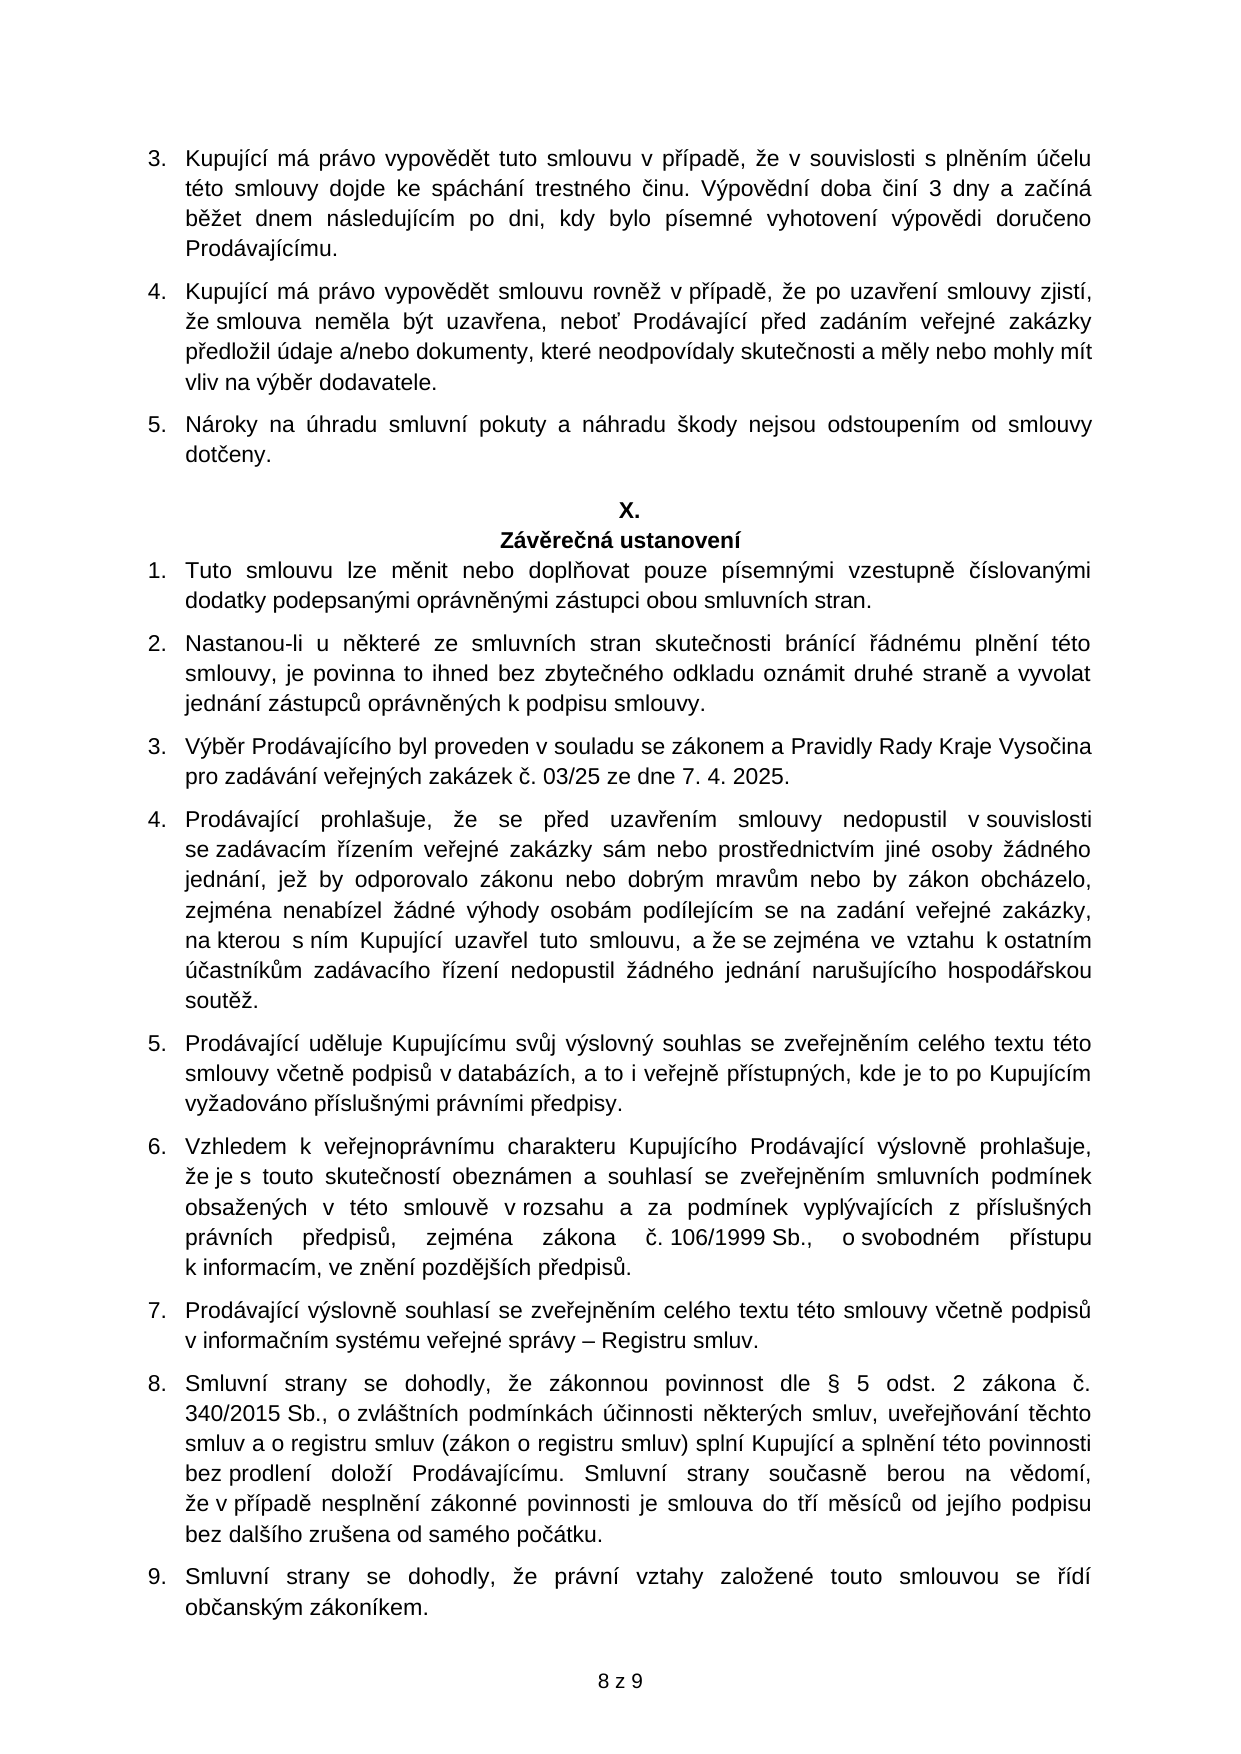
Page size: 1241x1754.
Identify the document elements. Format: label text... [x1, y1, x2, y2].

list Nastanou-li u některé ze smluvních stran skutečnosti bránící řádnému plnění této smlouvy, je povinna to ihned bez zbytečného odkladu oznámit druhé straně a vyvolat jednání zástupců oprávněných k podpisu smlouvy. [148, 630, 1092, 717]
list Smluvní strany se dohodly, že právní vztahy založené touto smlouvou se řídí občanským zákoníkem. [148, 1563, 1092, 1620]
list Prodávající uděluje Kupujícímu svůj výslovný souhlas se zveřejněním celého textu této smlouvy včetně podpisů v databázích, a to i veřejně přístupných, kde je to po Kupujícím vyžadováno příslušnými právními předpisy. [148, 1030, 1092, 1117]
list Nároky na úhradu smluvní pokuty a náhradu škody nejsou odstoupením od smlouvy dotčeny. [148, 411, 1092, 468]
list Smluvní strany se dohodly, že zákonnou povinnost dle § 5 odst. 2 zákona č. 340/2015 Sb., o zvláštních podmínkách účinnosti některých smluv, uveřejňování těchto smluv a o registru smluv (zákon o registru smluv) splní Kupující a splnění této povinnosti bez prodlení doloží Prodávajícímu. Smluvní strany současně berou na vědomí, že v případě nesplnění zákonné povinnosti je smlouva do tří měsíců od jejího podpisu bez dalšího zrušena od samého počátku. [148, 1369, 1092, 1547]
list Kupující má právo vypovědět tuto smlouvu v případě, že v souvislosti s plněním účelu této smlouvy dojde ke spáchání trestného činu. Výpovědní doba činí 3 dny a začíná běžet dnem následujícím po dni, kdy bylo písemné vyhotovení výpovědi doručeno Prodávajícímu. [148, 144, 1092, 262]
list Tuto smlouvu lze měnit nebo doplňovat pouze písemnými vzestupně číslovanými dodatky podepsanými oprávněnými zástupci obou smluvních stran. [148, 557, 1092, 614]
list Prodávající prohlašuje, že se před uzavřením smlouvy nedopustil v souvislosti se zadávacím řízením veřejné zakázky sám nebo prostřednictvím jiné osoby žádného jednání, jež by odporovalo zákonu nebo dobrým mravům nebo by zákon obcházelo, zejména nenabízel žádné výhody osobám podílejícím se na zadání veřejné zakázky, na kterou s ním Kupující uzavřel tuto smlouvu, a že se zejména ve vztahu k ostatním účastníkům zadávacího řízení nedopustil žádného jednání narušujícího hospodářskou soutěž. [148, 806, 1092, 1014]
list Vzhledem k veřejnoprávnímu charakteru Kupujícího Prodávající výslovně prohlašuje, že je s touto skutečností obeznámen a souhlasí se zveřejněním smluvních podmínek obsažených v této smlouvě v rozsahu a za podmínek vyplývajících z příslušných právních předpisů, zejména zákona č. 106/1999 Sb., o svobodném přístupu k informacím, ve znění pozdějších předpisů. [148, 1133, 1092, 1280]
list Prodávající výslovně souhlasí se zveřejněním celého textu této smlouvy včetně podpisů v informačním systému veřejné správy – Registru smluv. [148, 1297, 1092, 1353]
text Závěrečná ustanovení [148, 527, 1092, 553]
list Kupující má právo vypovědět smlouvu rovněž v případě, že po uzavření smlouvy zjistí, že smlouva neměla být uzavřena, neboť Prodávající před zadáním veřejné zakázky předložil údaje a/nebo dokumenty, které neodpovídaly skutečnosti a měly nebo mohly mít vliv na výběr dodavatele. [148, 278, 1092, 395]
list Výběr Prodávajícího byl proveden v souladu se zákonem a Pravidly Rady Kraje Vysočina pro zadávání veřejných zakázek č. 03/25 ze dne 7. 4. 2025. [148, 733, 1092, 790]
